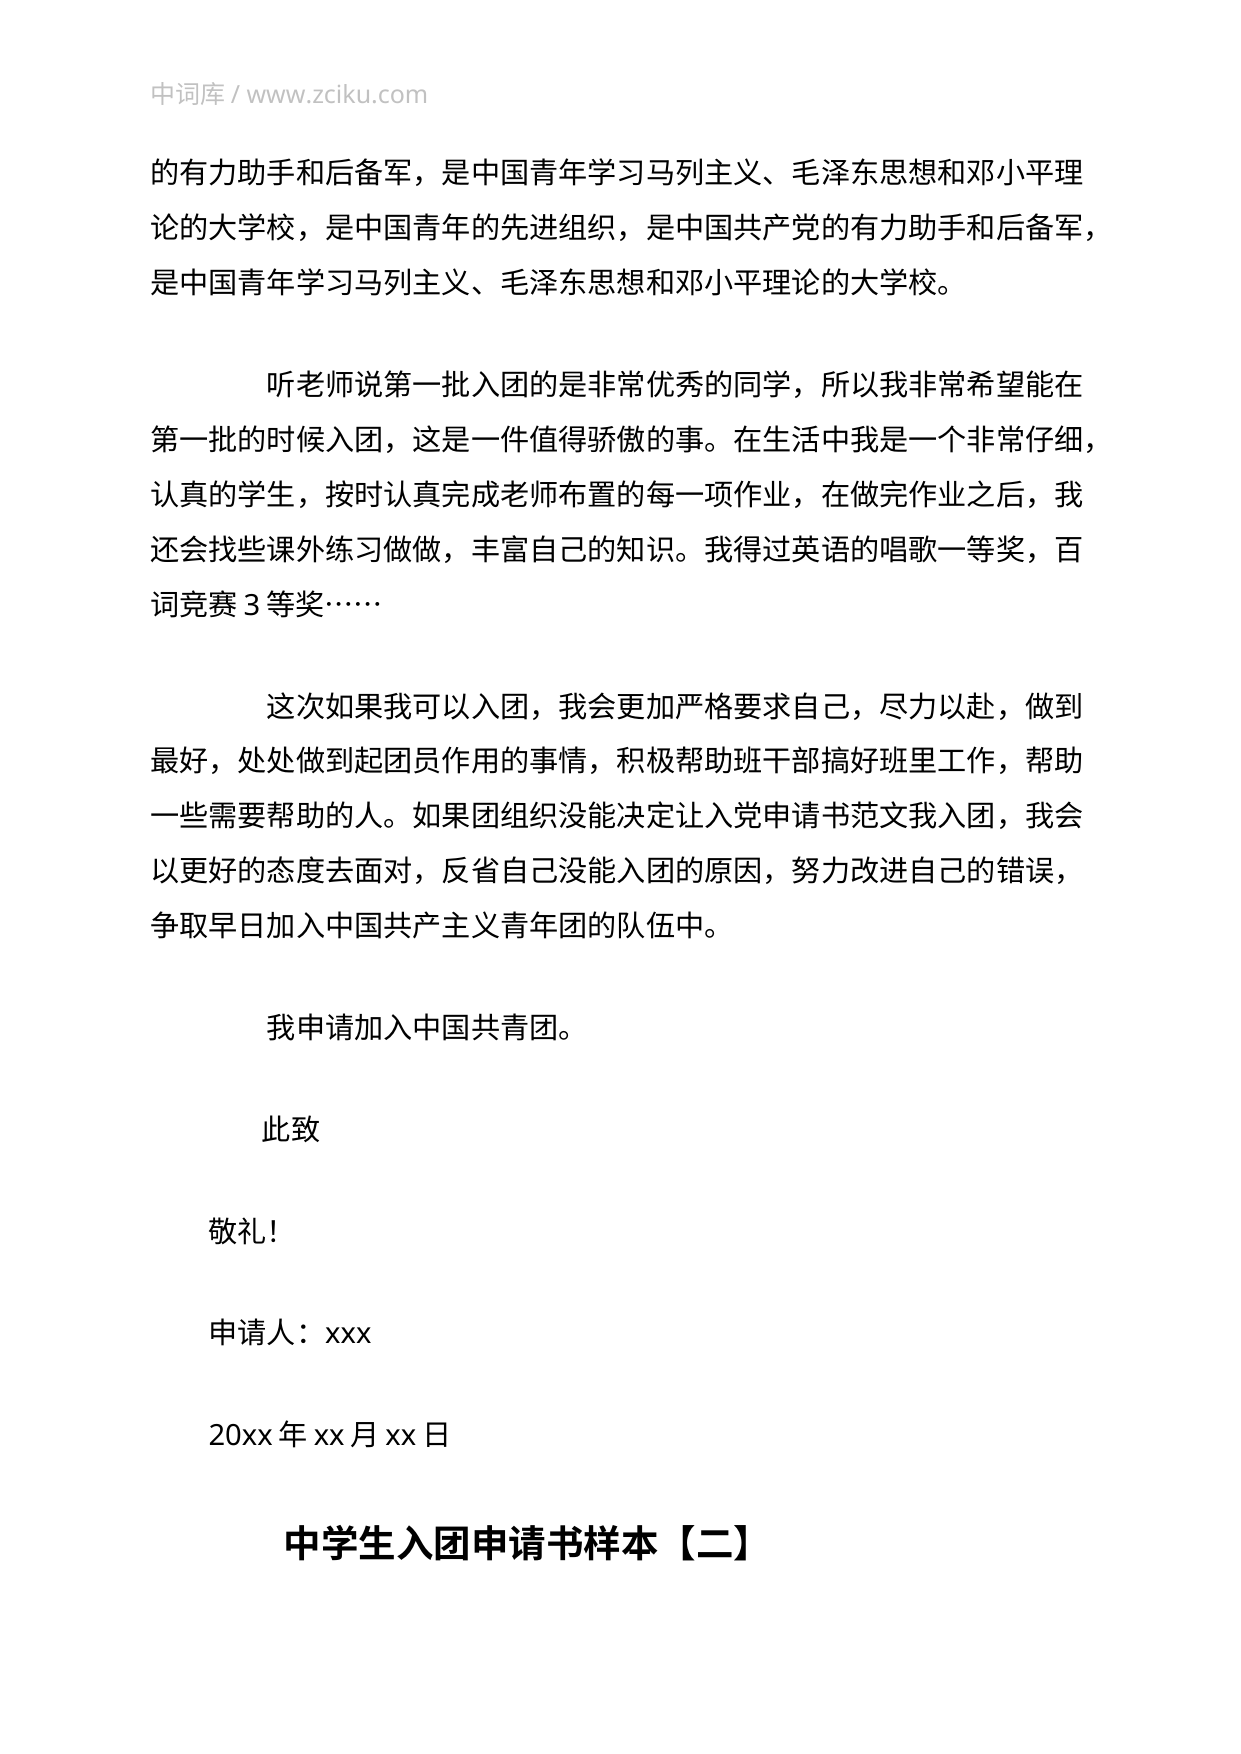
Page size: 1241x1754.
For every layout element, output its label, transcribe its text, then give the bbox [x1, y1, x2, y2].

text 申请人：xxx [150, 1310, 1090, 1352]
text 敬礼！ [150, 1208, 1090, 1251]
text 中学生入团申请书样本【二】 [150, 1514, 1090, 1568]
text 我申请加入中国共青团。 [150, 1004, 1090, 1047]
text 听老师说第一批入团的是非常优秀的同学，所以我非常希望能在第一批的时候入团，这是一件值得骄傲的事。在生活中我是一个非常仔细，认真的学生，按时认真完成老师布置的每一项作业，在做完作业之后，我还会找些课外练习做做，丰富自己的知识。我得过英语的唱歌一等奖，百词竞赛3等奖…… [150, 362, 1090, 623]
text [150, 150, 1090, 302]
text 此致 [150, 1106, 1090, 1149]
text 这次如果我可以入团，我会更加严格要求自己，尽力以赴，做到最好，处处做到起团员作用的事情，积极帮助班干部搞好班里工作，帮助一些需要帮助的人。如果团组织没能决定让入党申请书范文我入团，我会以更好的态度去面对，反省自己没能入团的原因，努力改进自己的错误，争取早日加入中国共产主义青年团的队伍中。 [150, 683, 1090, 945]
text 20xx年xx月xx日 [150, 1412, 1090, 1454]
